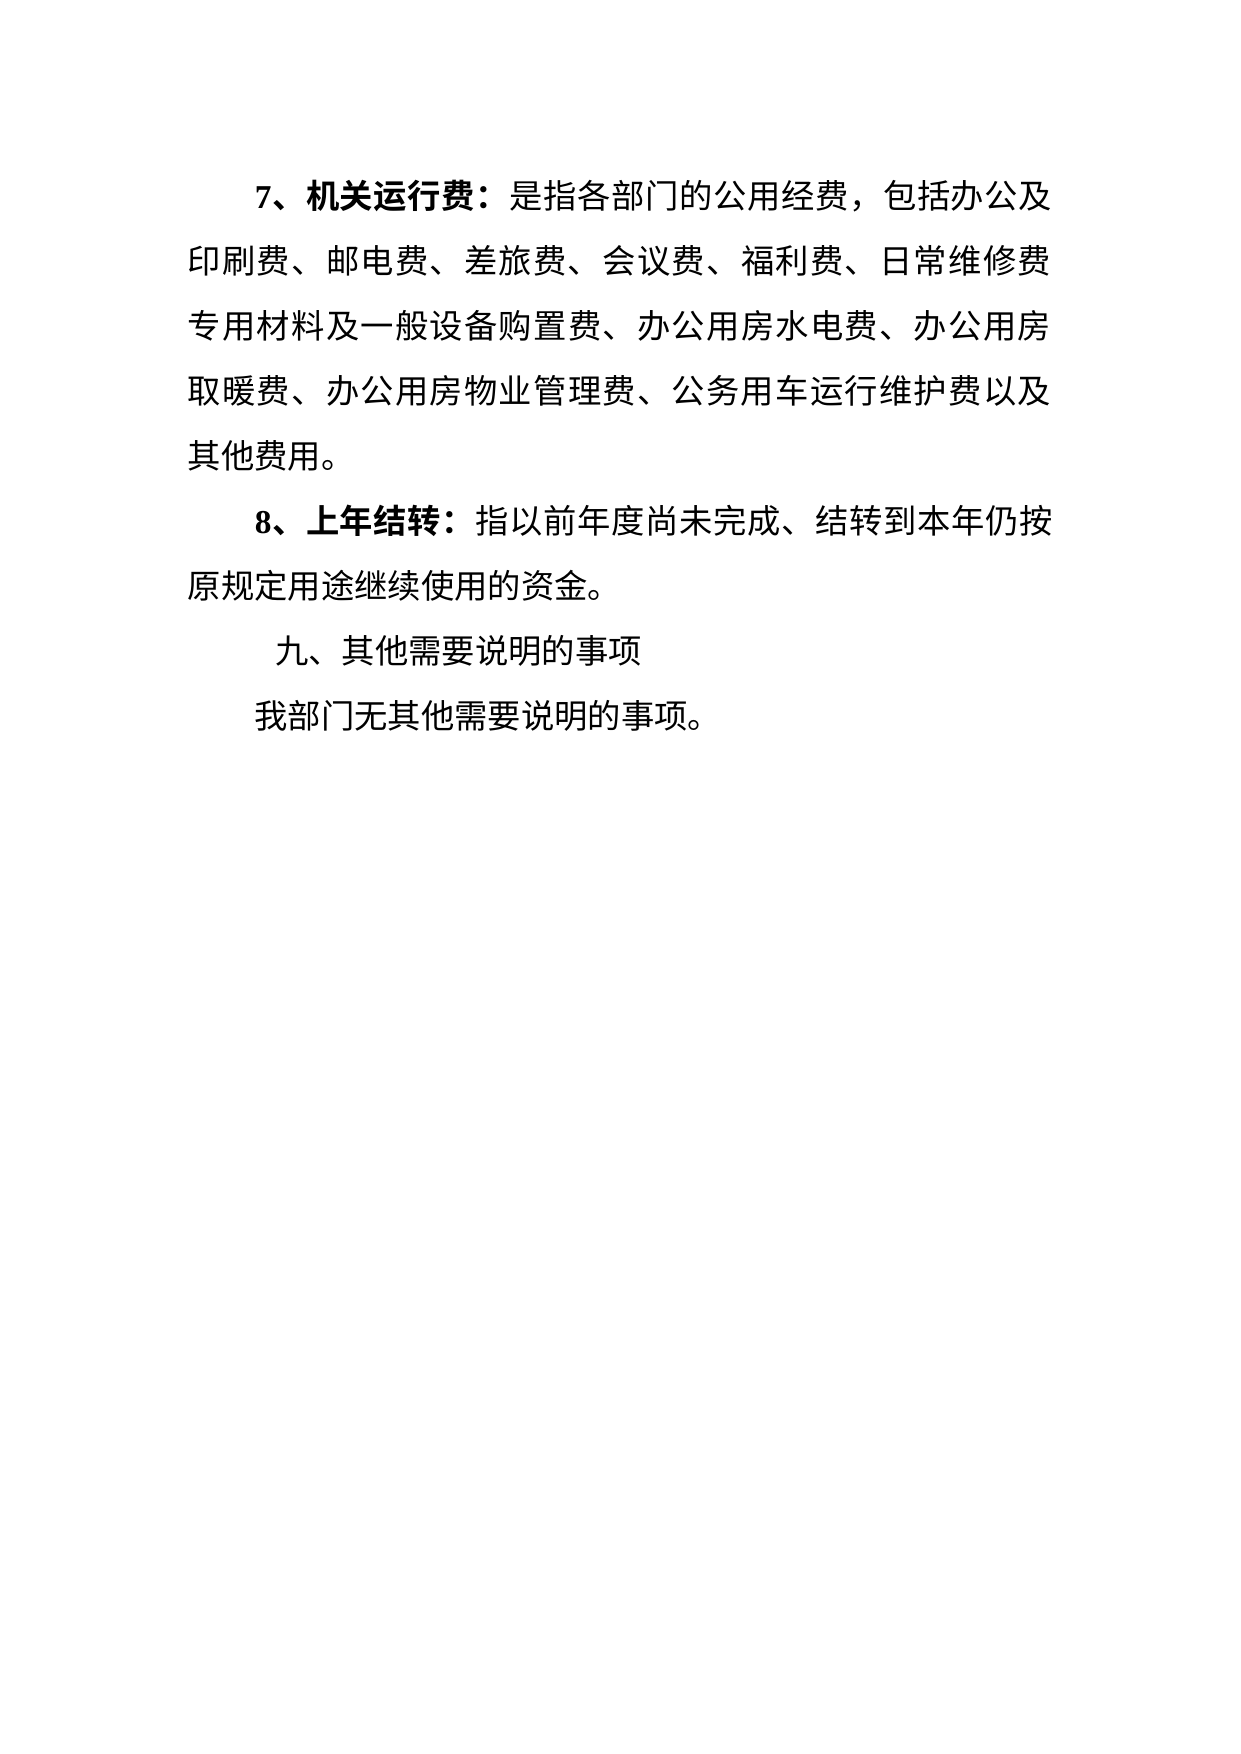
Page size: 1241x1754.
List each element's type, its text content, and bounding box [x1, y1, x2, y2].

text 8、上年结转：指以前年度尚未完成、结转到本年仍按原规定用途继续使用的资金。 [187, 487, 1053, 617]
text 九、其他需要说明的事项 [208, 617, 1053, 682]
text 7、机关运行费：是指各部门的公用经费，包括办公及印刷费、邮电费、差旅费、会议费、福利费、日常维修费、专用材料及一般设备购置费、办公用房水电费、办公用房取暖费、办公用房物业管理费、公务用车运行维护费以及其他费用。 [187, 162, 1053, 487]
text 我部门无其他需要说明的事项。 [187, 682, 1053, 747]
